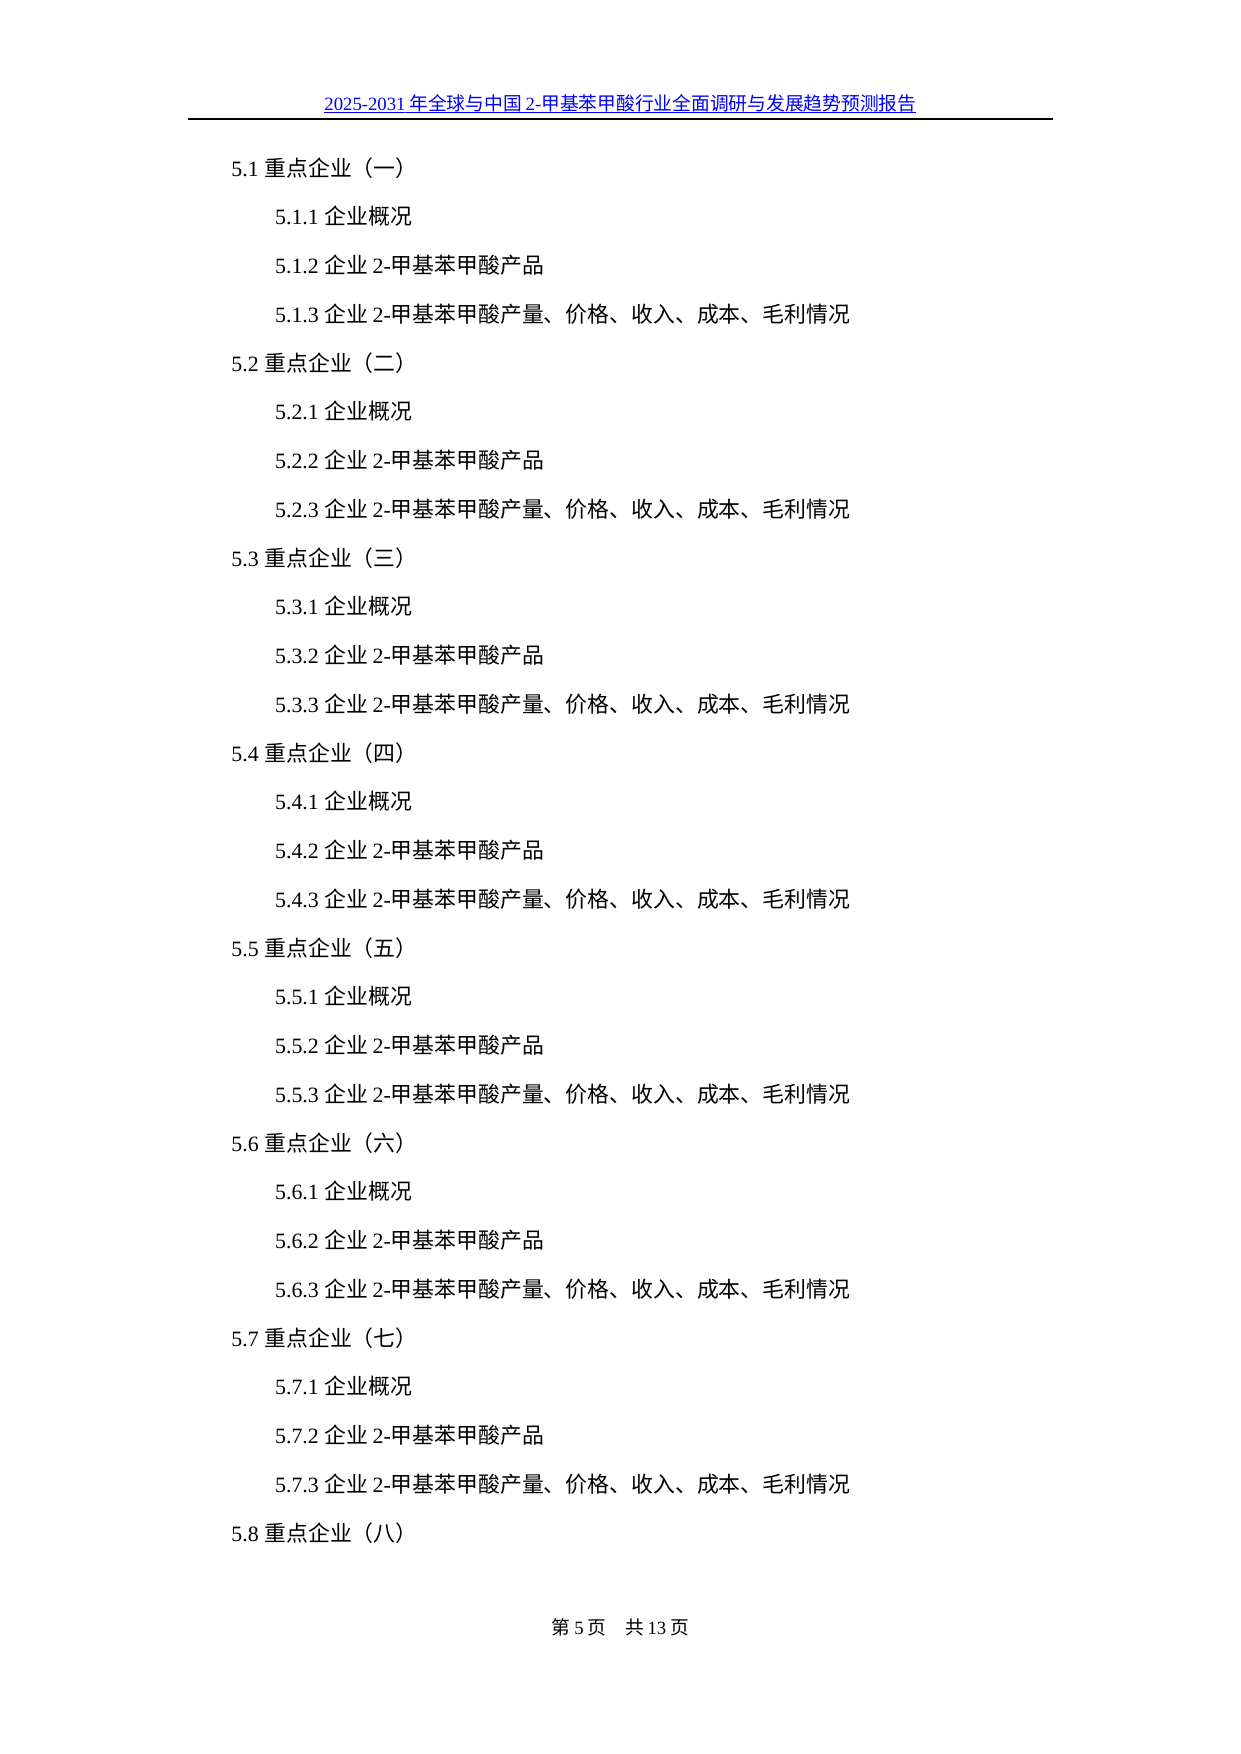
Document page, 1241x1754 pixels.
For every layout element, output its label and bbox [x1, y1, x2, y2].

text [187, 150, 1053, 1548]
